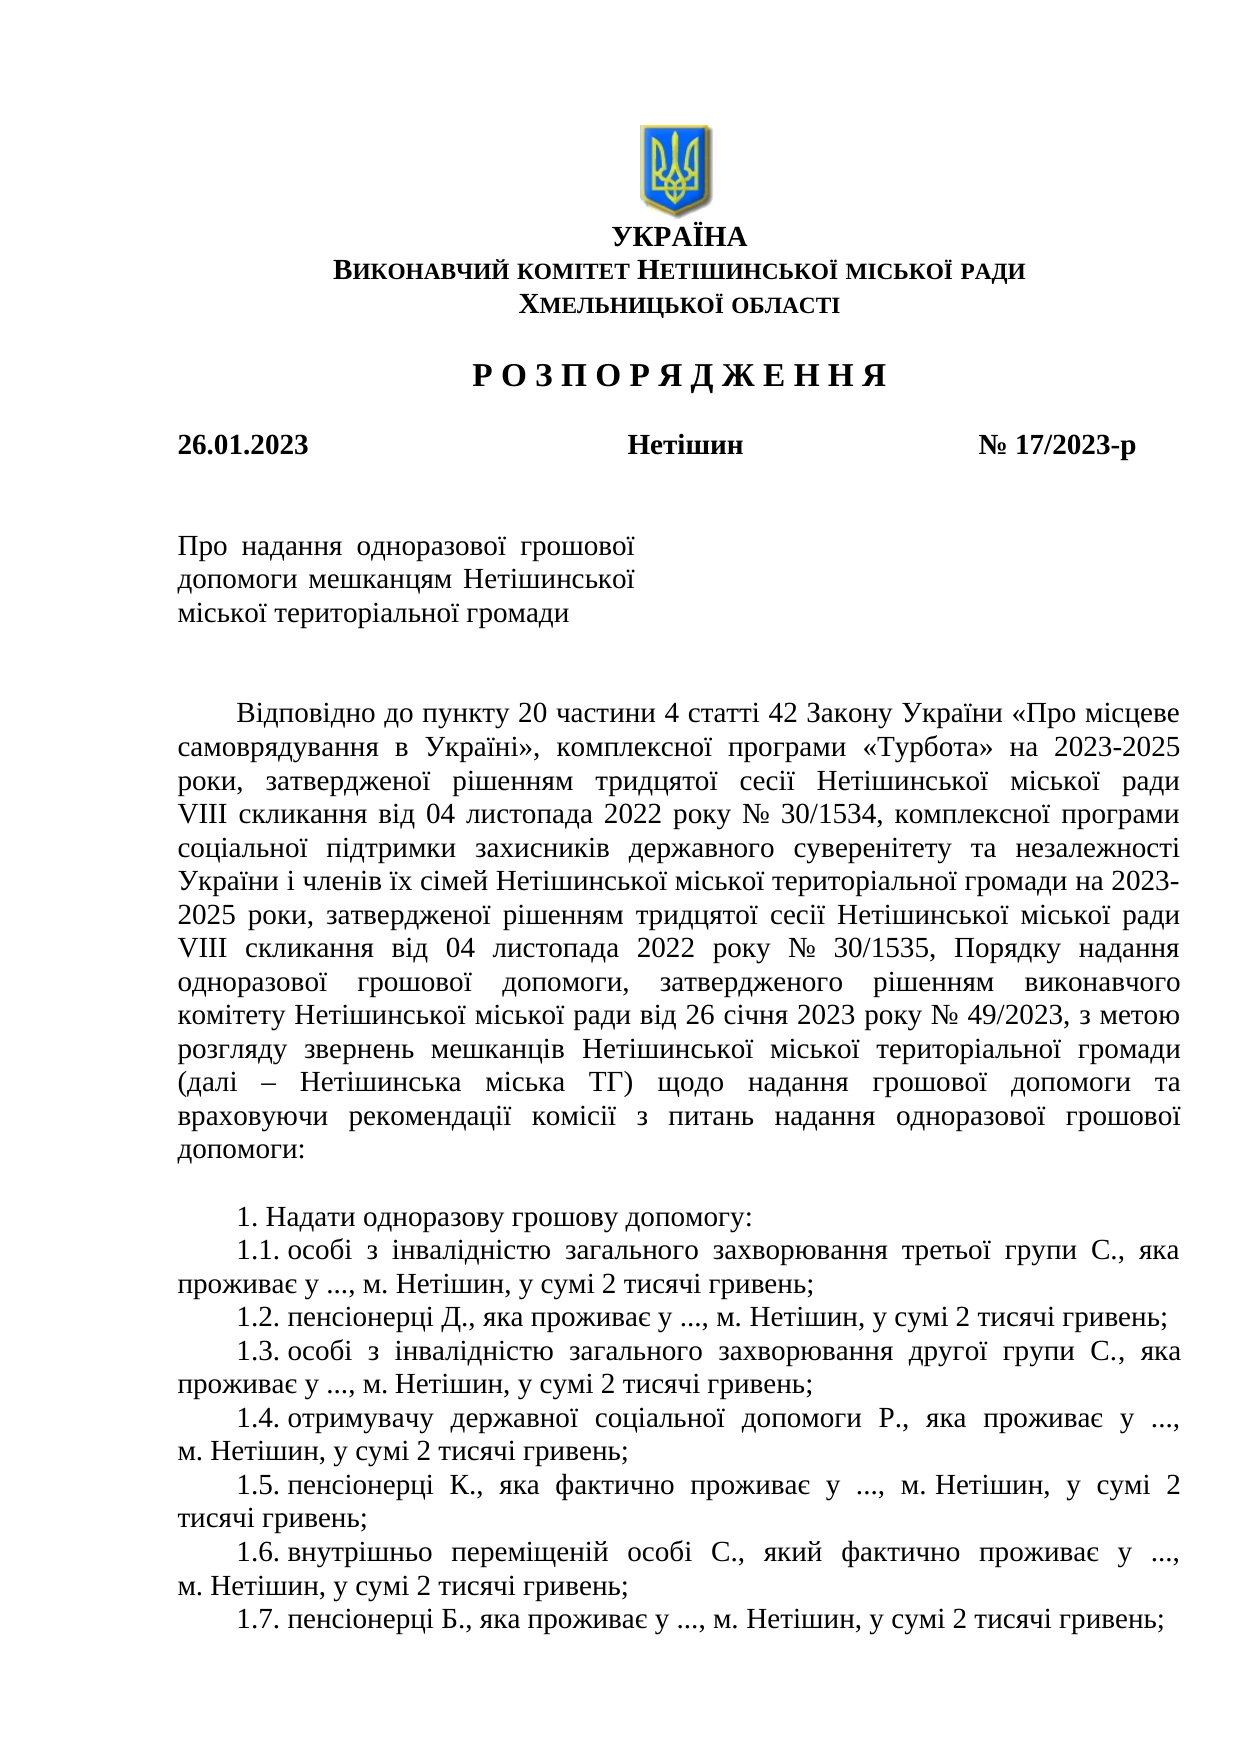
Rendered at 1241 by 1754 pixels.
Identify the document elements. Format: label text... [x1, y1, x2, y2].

text Про надання одноразової грошової допомоги мешканцям Нетішинської міської територіальної громади [177, 528, 635, 628]
text 1.2. пенсіонерці Д., яка проживає у ..., м. Нетішин, у сумі 2 тисячі гривень; [177, 1299, 1181, 1333]
text 1. Надати одноразову грошову допомогу: [177, 1199, 1181, 1232]
text Р О З П О Р Я Д Ж Е Н Н Я [177, 355, 1181, 394]
text Виконавчий комітет Нетішинської міської ради [177, 252, 1181, 286]
text 1.6. внутрішньо переміщеній особі С., який фактично проживає у ..., м. Нетішин, у сумі 2 тисячі гривень; [177, 1534, 1181, 1601]
text 26.01.2023 Нетішин № 17/2023-р [177, 427, 1181, 461]
text 1.5. пенсіонерці К., яка фактично проживає у ..., м. Нетішин, у сумі 2 тисячі гривень; [177, 1467, 1181, 1534]
text Відповідно до пункту 20 частини 4 статті 42 Закону України «Про місцеве самоврядування в Україні», комплексної програми «Турбота» на 2023-2025 роки, затвердженої рішенням тридцятої сесії Нетішинської міської ради VІІІ скликання від 04 листопада 2022 року № 30/1534, комплексної програми соціальної підтримки захисників державного суверенітету та незалежності України і членів їх сімей Нетішинської міської територіальної громади на 2023-2025 роки, затвердженої рішенням тридцятої сесії Нетішинської міської ради VІІI скликання від 04 листопада 2022 року № 30/1535, Порядку надання одноразової грошової допомоги, затвердженого рішенням виконавчого комітету Нетішинської міської ради від 26 січня 2023 року № 49/2023, з метою розгляду звернень мешканців Нетішинської міської територіальної громади (далі – Нетішинська міська ТГ) щодо надання грошової допомоги та враховуючи рекомендації комісії з питань надання одноразової грошової допомоги: [177, 696, 1181, 1165]
text 1.3. особі з інвалідністю загального захворювання другої групи С., яка проживає у ..., м. Нетішин, у сумі 2 тисячі гривень; [177, 1333, 1181, 1400]
text 1.1. особі з інвалідністю загального захворювання третьої групи С., яка проживає у ..., м. Нетішин, у сумі 2 тисячі гривень; [177, 1232, 1181, 1299]
picture [640, 125, 714, 219]
text 1.7. пенсіонерці Б., яка проживає у ..., м. Нетішин, у сумі 2 тисячі гривень; [177, 1601, 1181, 1635]
text УКРАЇНА [177, 118, 1181, 252]
text 1.4. отримувачу державної соціальної допомоги Р., яка проживає у ..., м. Нетішин, у сумі 2 тисячі гривень; [177, 1400, 1181, 1467]
text Хмельницької області [177, 286, 1181, 319]
